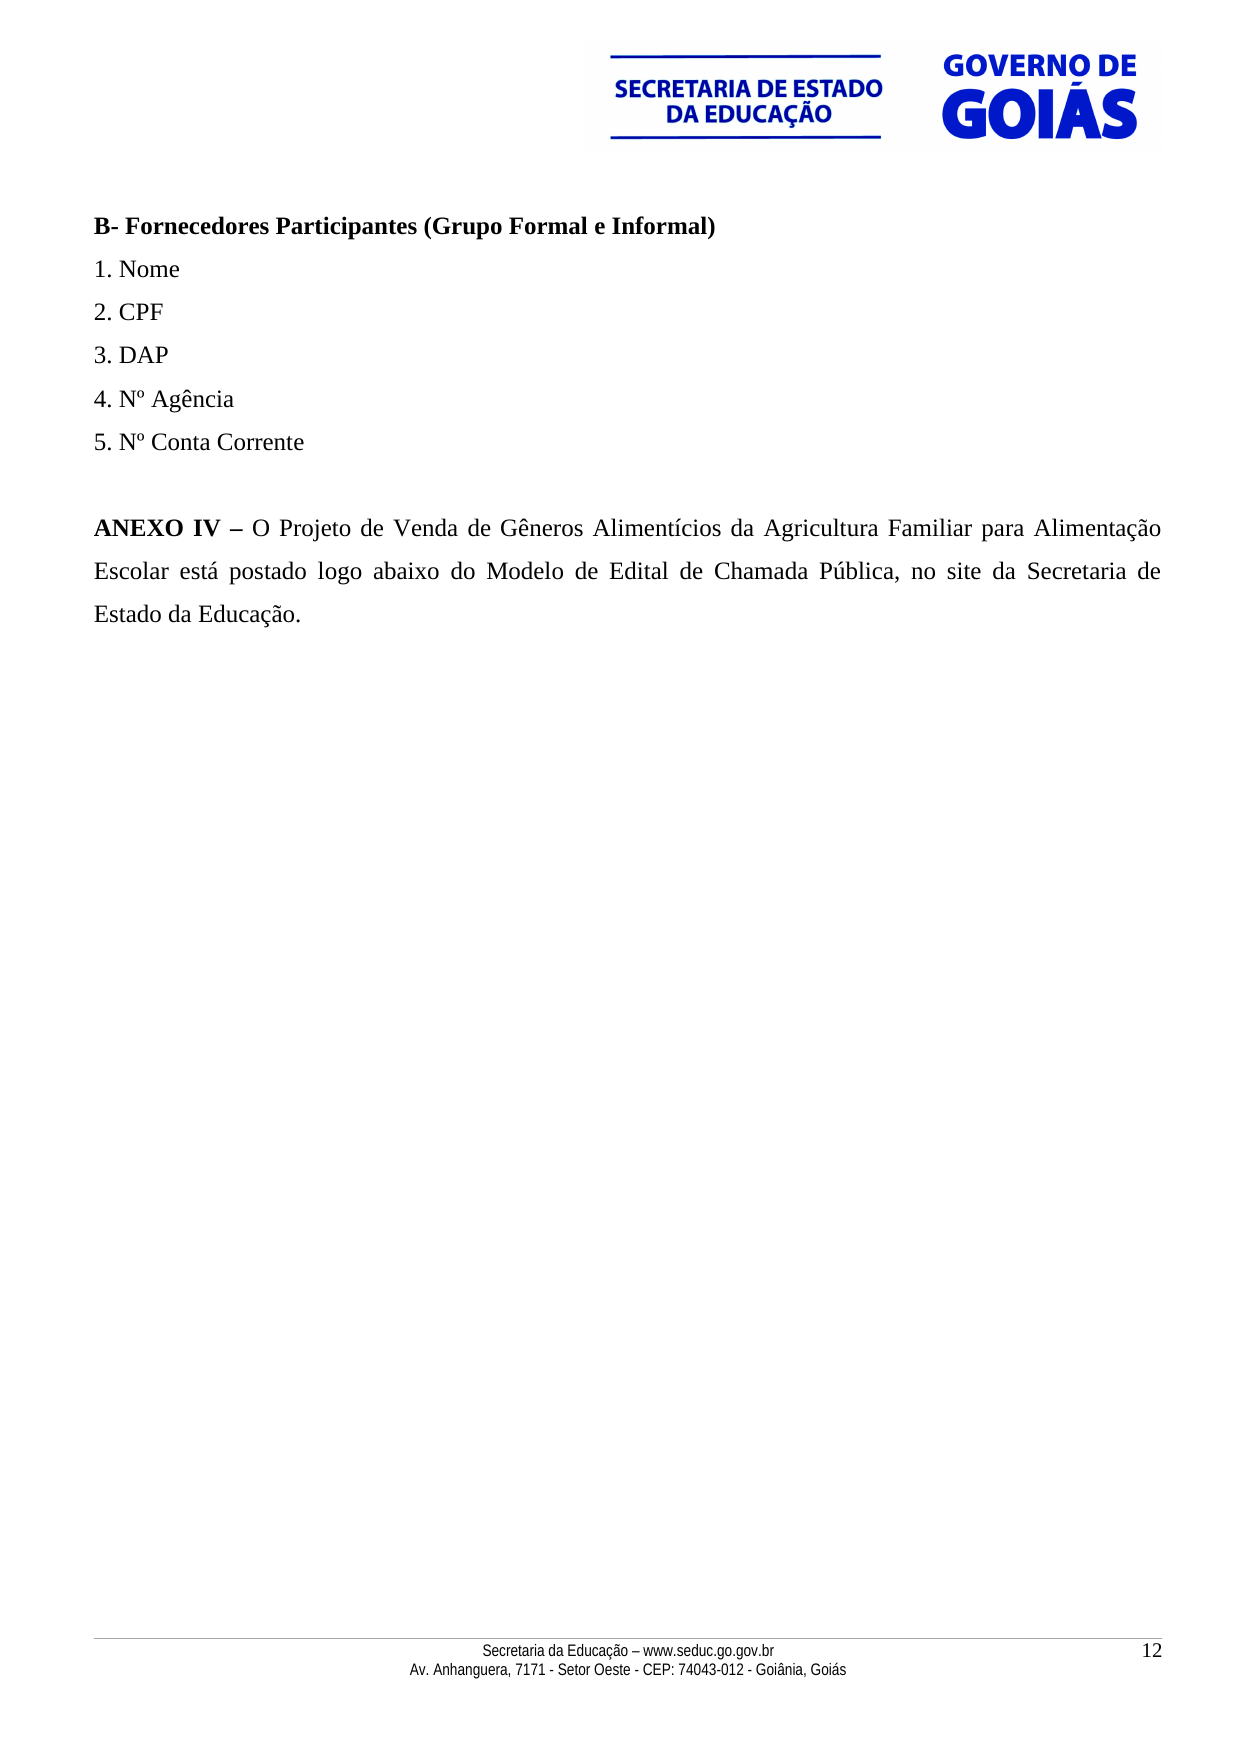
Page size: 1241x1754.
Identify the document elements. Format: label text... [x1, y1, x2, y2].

text ANEXO IV – O Projeto de Venda de Gêneros Alimentícios da Agricultura Familiar para Alimentação Escolar está postado logo abaixo do Modelo de Edital de Chamada Pública, no site da Secretaria de Estado da Educação. [94, 513, 1162, 628]
text 5. Nº Conta Corrente [94, 427, 1162, 456]
text B- Fornecedores Participantes (Grupo Formal e Informal) [94, 211, 1162, 240]
text 4. Nº Agência [94, 384, 1162, 412]
text 2. CPF [94, 297, 1162, 326]
picture [584, 41, 1163, 154]
text 3. DAP [94, 341, 1162, 369]
text 1. Nome [94, 254, 1162, 283]
